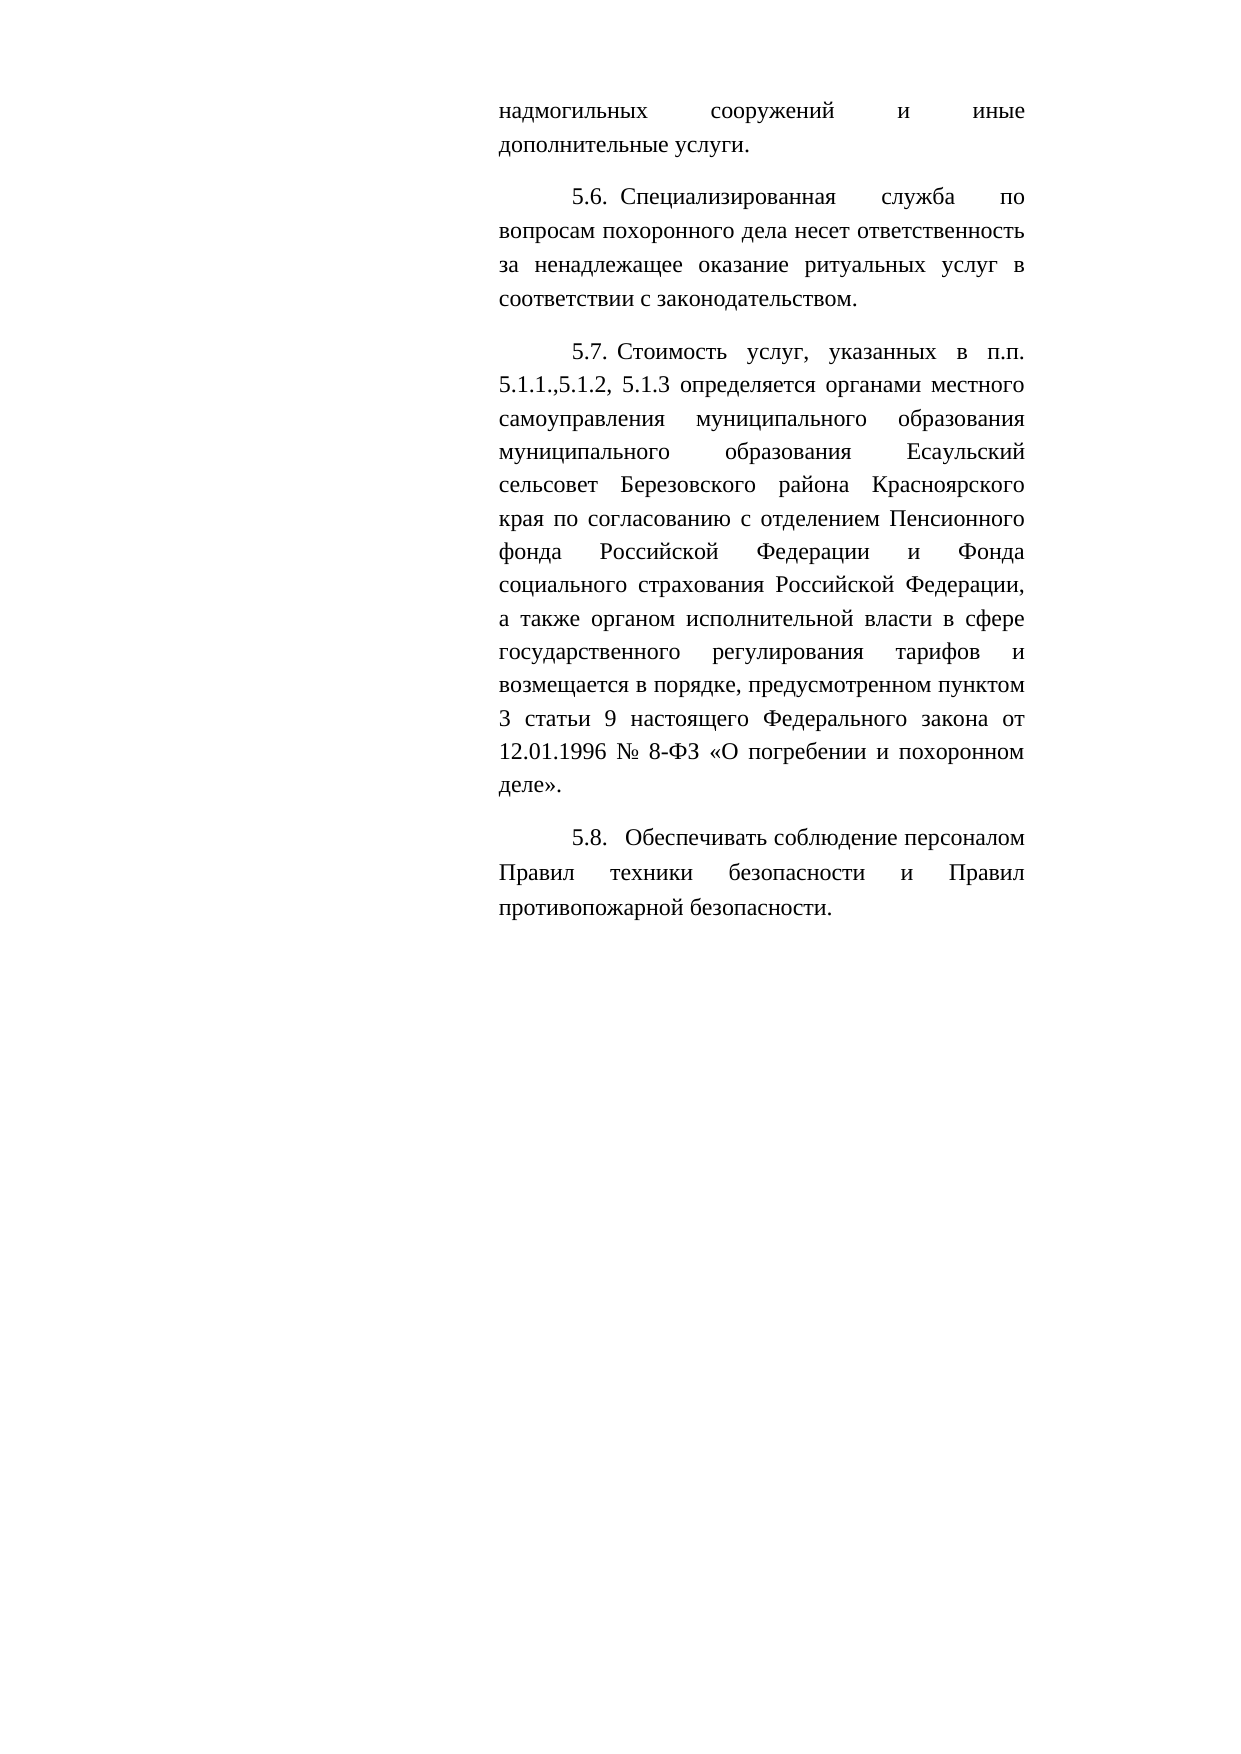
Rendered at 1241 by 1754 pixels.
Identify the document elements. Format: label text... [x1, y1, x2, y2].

list Специализированная служба по вопросам похоронного дела несет ответственность за ненадлежащее оказание ритуальных услуг в соответствии с законодательством. [499, 177, 1025, 313]
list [499, 92, 1025, 159]
list Стоимость услуг, указанных в п.п. 5.1.1.,5.1.2, 5.1.3 определяется органами местного самоуправления муниципального образования муниципального образования Есаульский сельсовет Березовского района Красноярского края по согласованию с отделением Пенсионного фонда Российской Федерации и Фонда социального страхования Российской Федерации, а также органом исполнительной власти в сфере государственного регулирования тарифов и возмещается в порядке, предусмотренном пунктом 3 статьи 9 настоящего Федерального закона от 12.01.1996 № 8-ФЗ «О погребении и похоронном деле». [499, 333, 1025, 799]
list Обеспечивать соблюдение персоналом Правил техники безопасности и Правил противопожарной безопасности. [499, 817, 1025, 922]
